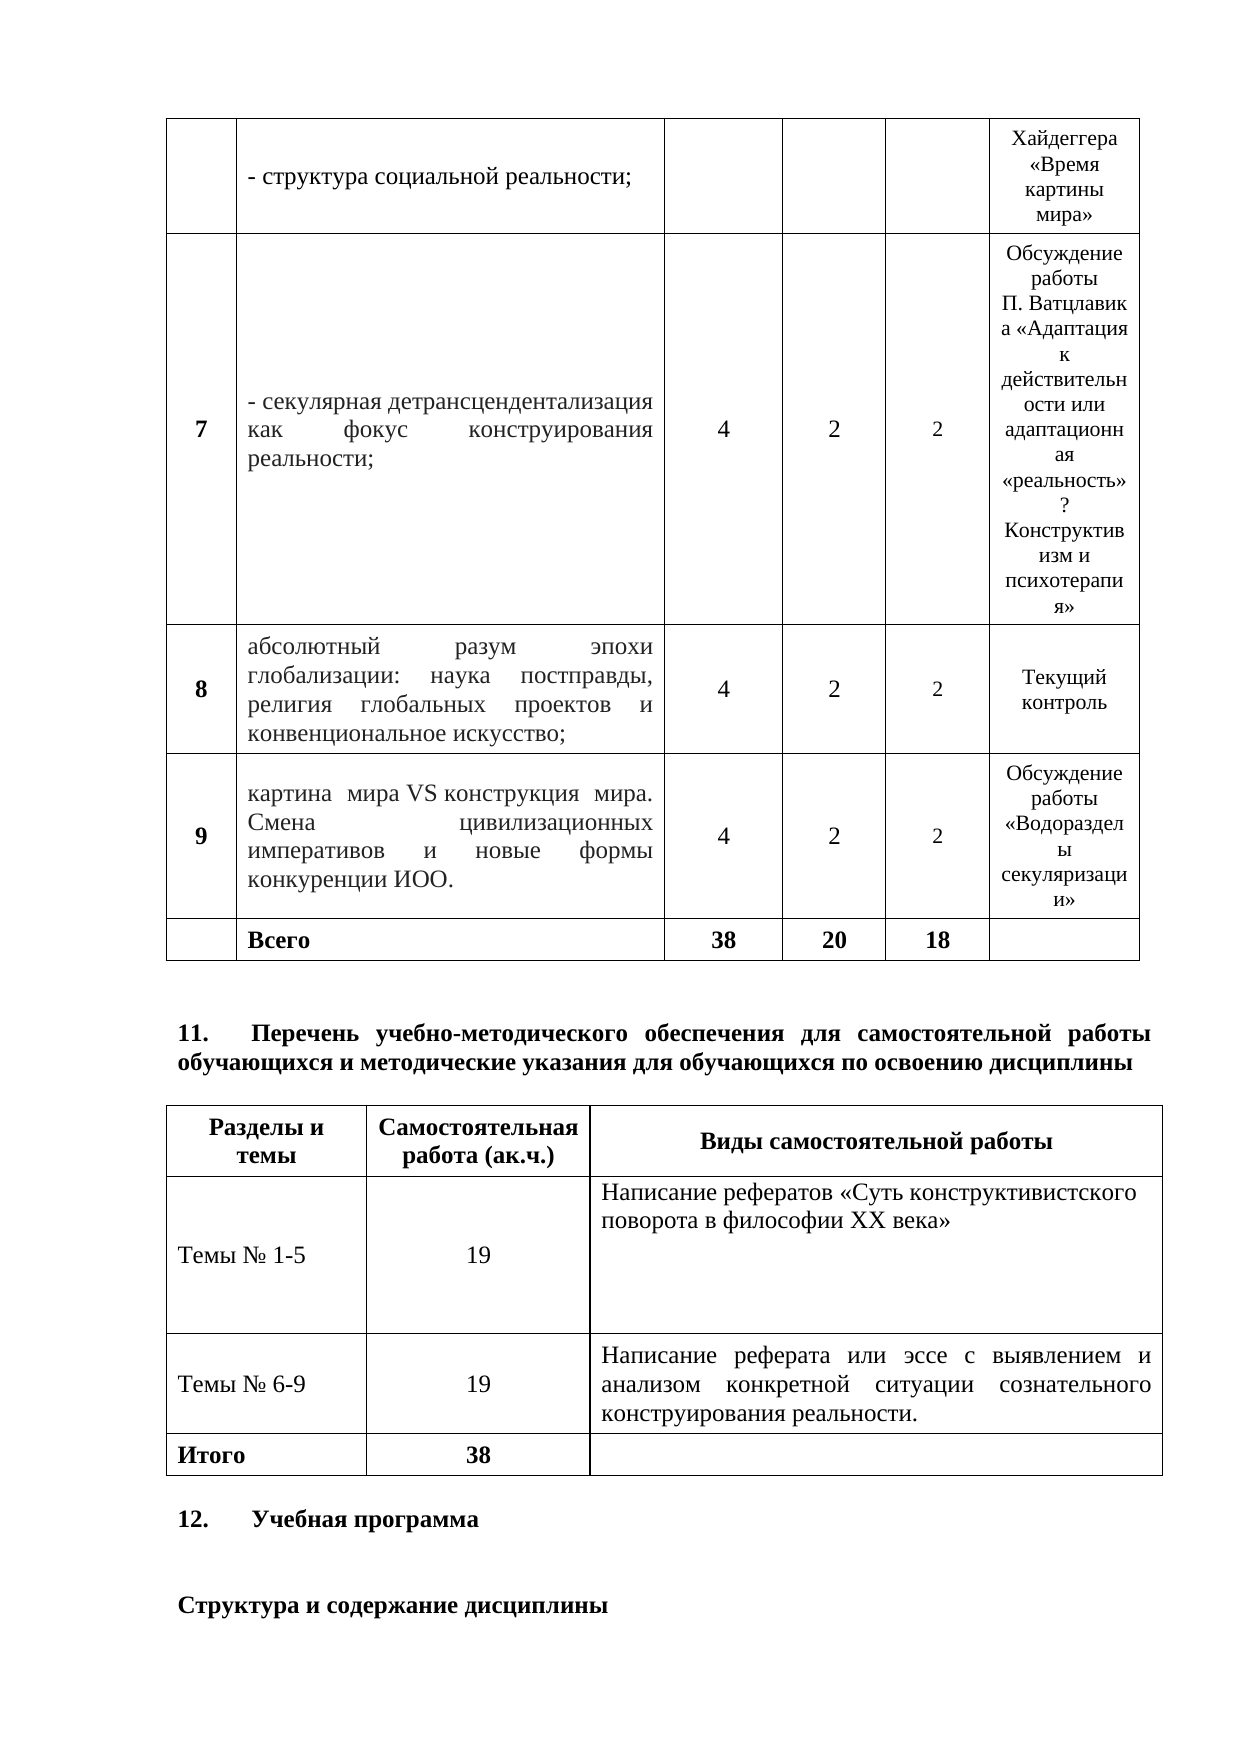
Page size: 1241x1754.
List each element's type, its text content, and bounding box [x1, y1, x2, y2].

table_cell 4 [665, 754, 782, 917]
table_cell Написание реферата или эссе с выявлением и анализом конкретной ситуации сознательного конструирования реальности. [591, 1334, 1162, 1433]
table_cell [591, 1434, 1162, 1475]
table_cell 4 [665, 119, 782, 232]
text 12. Учебная программа [177, 1504, 1152, 1533]
table_cell 2 [886, 754, 989, 917]
table_cell Всего [237, 919, 664, 960]
table_cell 2 [783, 625, 885, 753]
table_cell Особенности социальной реальности современности: - структура социальной реальности; [237, 119, 664, 232]
table_cell 2 [886, 625, 989, 753]
table_cell 2 [783, 119, 885, 232]
table_cell 9 [167, 754, 236, 917]
table_cell 2 [886, 119, 989, 232]
table_header Разделы и темы [167, 1106, 366, 1176]
table_cell 6 [167, 119, 236, 232]
table_cell Темы № 1-5 [167, 1177, 366, 1333]
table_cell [990, 119, 1139, 232]
table_cell Темы № 6-9 [167, 1334, 366, 1433]
table_cell 18 [886, 919, 989, 960]
table_cell абсолютный разум эпохи глобализации: наука постправды, религия глобальных проектов и конвенциональное искусство; [237, 625, 664, 753]
table_cell 38 [367, 1434, 589, 1475]
text 11. Перечень учебно-методического обеспечения для самостоятельной работы обучающихся и методические указания для обучающихся по освоению дисциплины [177, 1018, 1152, 1076]
table_cell 20 [783, 919, 885, 960]
table_cell Обсуждение работы «Водоразделы секуляризации» [990, 754, 1139, 917]
table_cell 19 [367, 1177, 589, 1333]
table_cell 4 [665, 625, 782, 753]
table_cell [167, 919, 236, 960]
table_cell - секулярная детрансцендентализация как фокус конструирования реальности; [237, 234, 664, 624]
text Структура и содержание дисциплины [177, 1590, 1152, 1619]
table_cell 2 [783, 234, 885, 624]
table_cell 2 [783, 754, 885, 917]
table_cell Написание рефератов «Суть конструктивистского поворота в философии ХХ века» [591, 1177, 1162, 1333]
table_header Самостоятельная работа (ак.ч.) [367, 1106, 589, 1176]
table_cell 2 [886, 234, 989, 624]
table_header Виды самостоятельной работы [591, 1106, 1162, 1176]
table_cell Текущий контроль [990, 625, 1139, 753]
table_cell 7 [167, 234, 236, 624]
table_cell Обсуждение работы П. Ватцлавика «Адаптация к действительности или адаптационная «реальность»? Конструктивизм и психотерапия» [990, 234, 1139, 624]
table_cell Итого [167, 1434, 366, 1475]
table_cell 19 [367, 1334, 589, 1433]
table_cell картина мира VS конструкция мира. Смена цивилизационных императивов и новые формы конкуренции ИОО. [237, 754, 664, 917]
table_cell 8 [167, 625, 236, 753]
table_cell [990, 919, 1139, 960]
table_cell 4 [665, 234, 782, 624]
table_cell 38 [665, 919, 782, 960]
